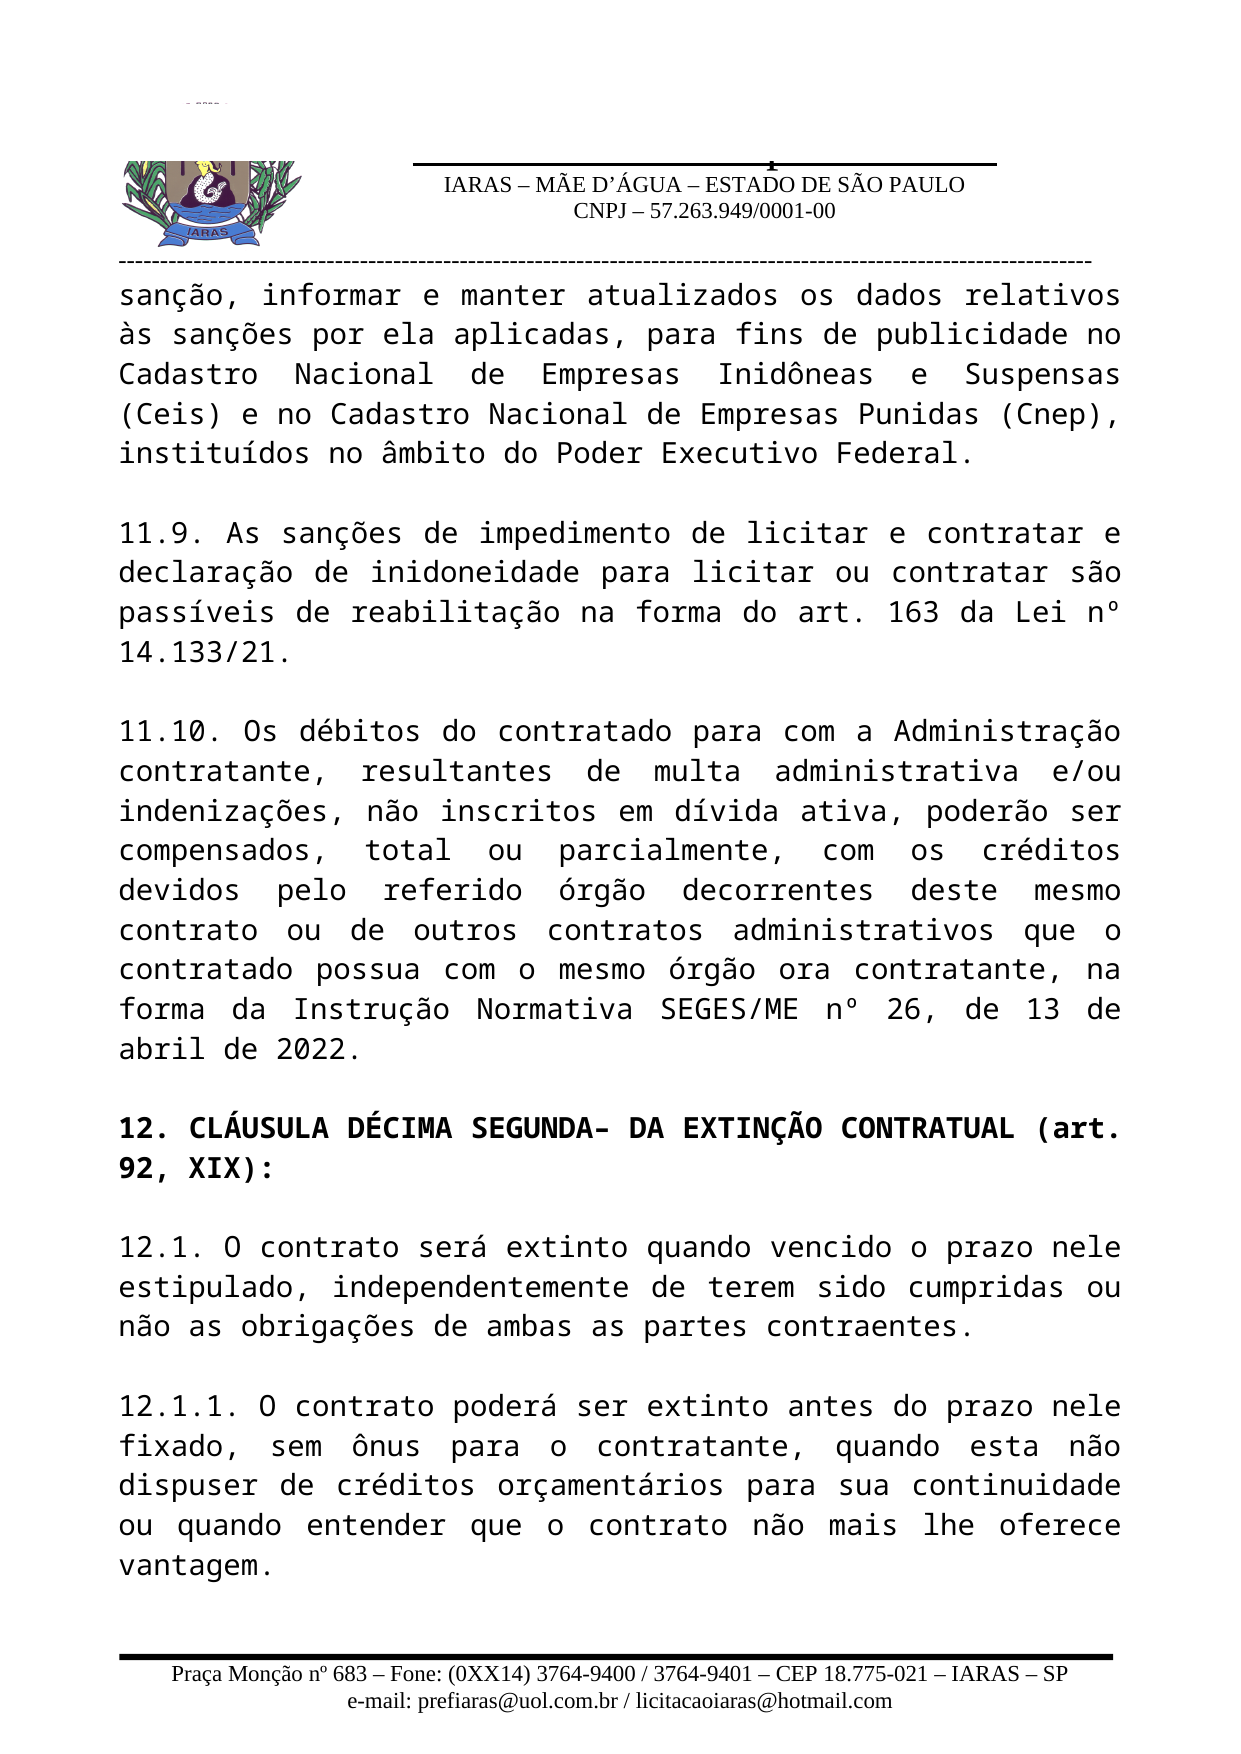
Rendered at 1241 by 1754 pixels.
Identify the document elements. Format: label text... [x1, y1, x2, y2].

list 11.9. As sanções de impedimento de licitar e contratar e declaração de inidoneidade para licitar ou contratar são passíveis de reabilitação na forma do art. 163 da Lei nº 14.133/21. [118, 512, 1122, 671]
list 12.1.1. O contrato poderá ser extinto antes do prazo nele fixado, sem ônus para o contratante, quando esta não dispuser de créditos orçamentários para sua continuidade ou quando entender que o contrato não mais lhe oferece vantagem. [118, 1385, 1122, 1583]
text 12. CLÁUSULA DÉCIMA SEGUNDA– DA EXTINÇÃO CONTRATUAL (art. 92, XIX): [118, 1107, 1122, 1187]
list 11.10. Os débitos do contratado para com a Administração contratante, resultantes de multa administrativa e/ou indenizações, não inscritos em dívida ativa, poderão ser compensados, total ou parcialmente, com os créditos devidos pelo referido órgão decorrentes deste mesmo contrato ou de outros contratos administrativos que o contratado possua com o mesmo órgão ora contratante, na forma da Instrução Normativa SEGES/ME nº 26, de 13 de abril de 2022. [118, 710, 1122, 1068]
list 12.1. O contrato será extinto quando vencido o prazo nele estipulado, independentemente de terem sido cumpridas ou não as obrigações de ambas as partes contraentes. [118, 1226, 1122, 1345]
picture [118, 161, 306, 251]
